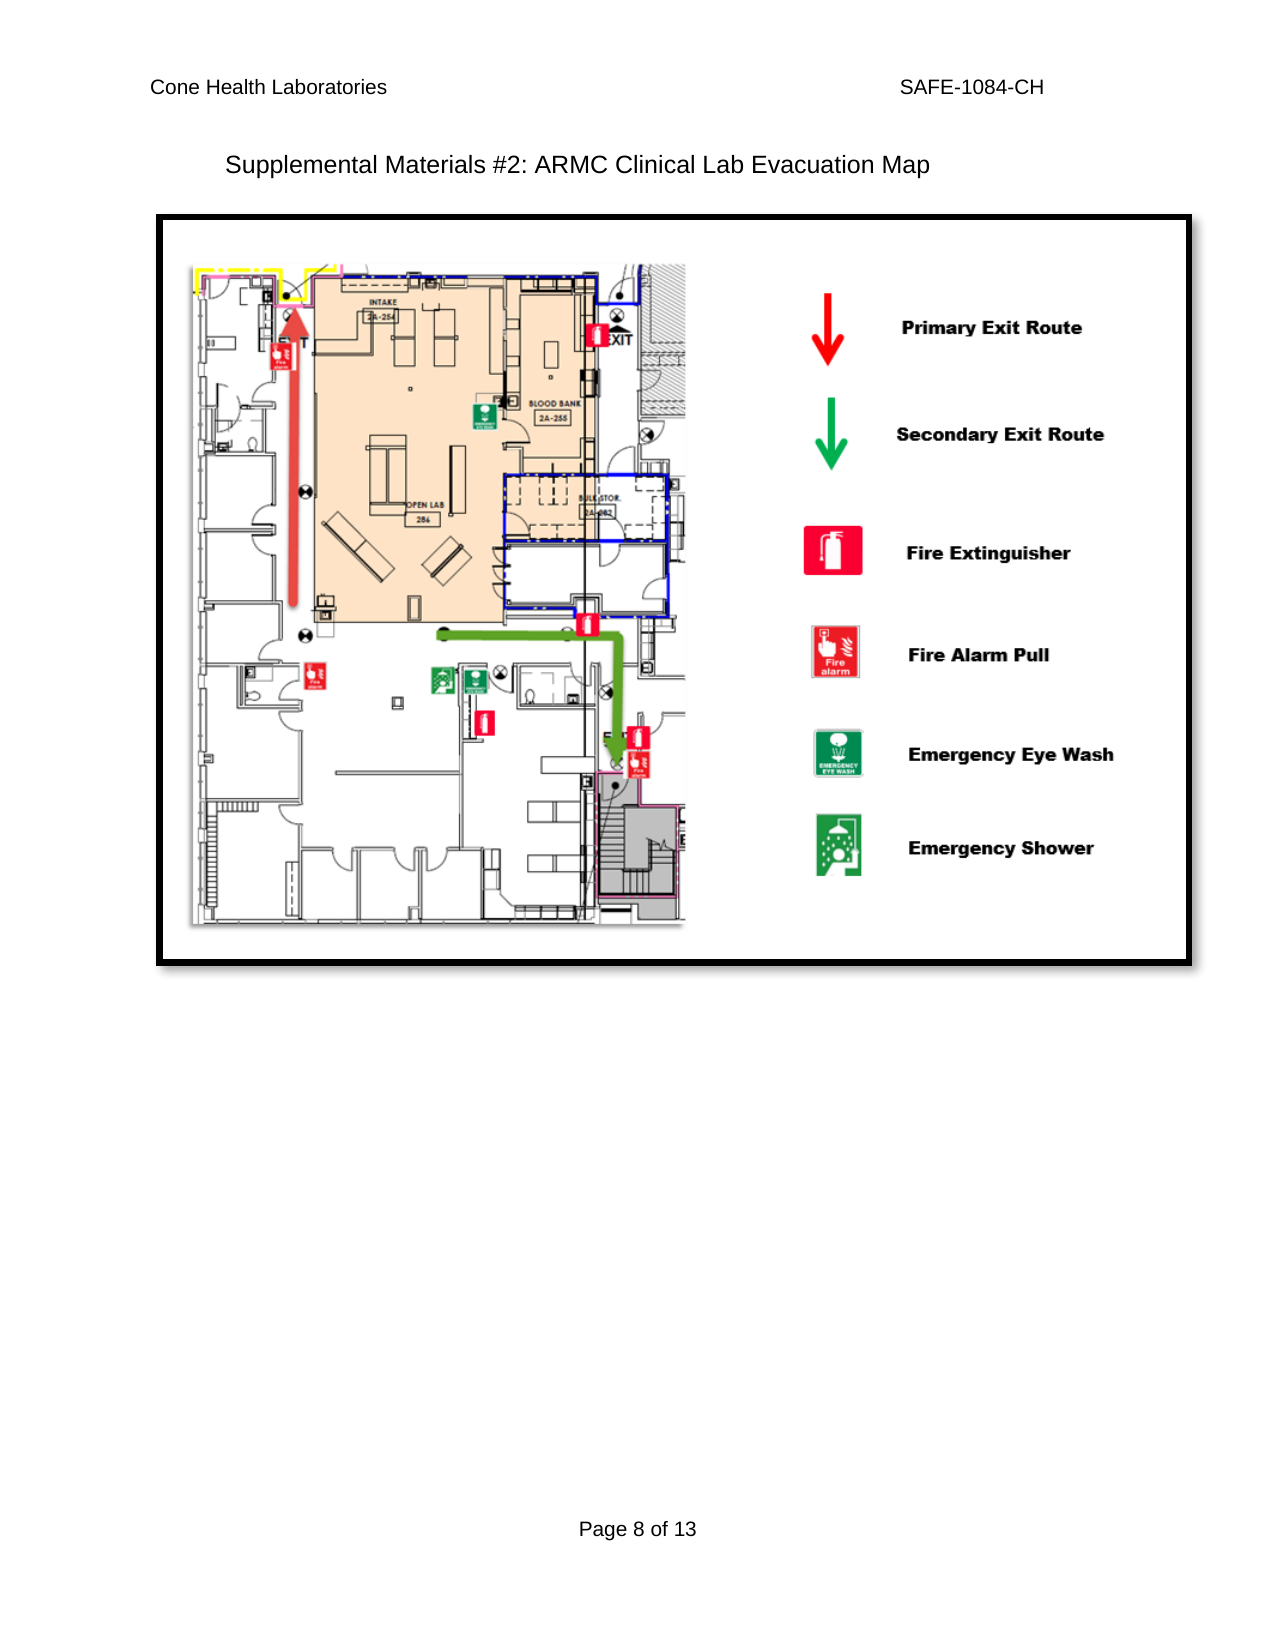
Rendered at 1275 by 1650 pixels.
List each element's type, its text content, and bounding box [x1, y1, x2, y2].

picture [163, 220, 1186, 959]
text Supplemental Materials #2: ARMC Clinical Lab Evacuation Map [225, 150, 1125, 179]
